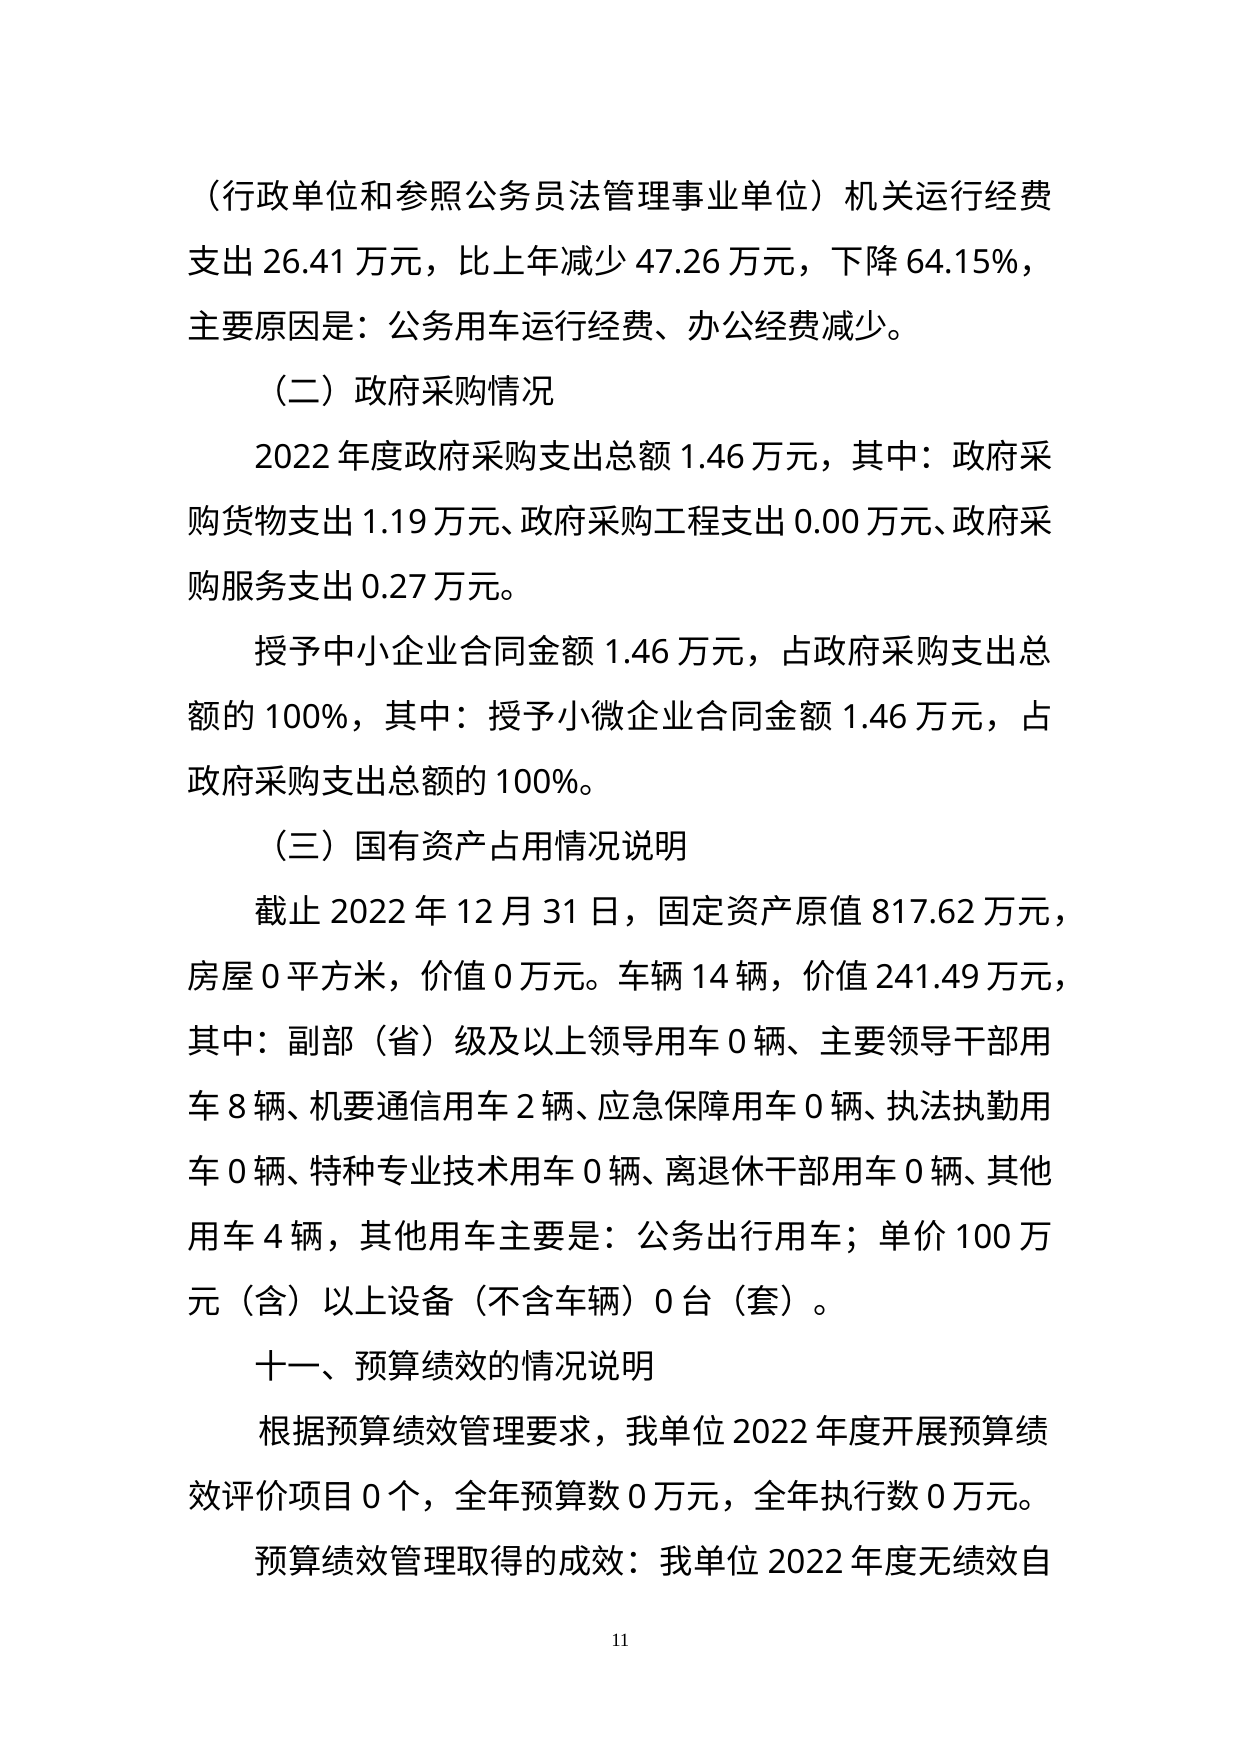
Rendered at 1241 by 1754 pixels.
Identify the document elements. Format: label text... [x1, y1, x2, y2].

list （三）国有资产占用情况说明 [187, 1137, 1053, 1202]
list （一）机关运行经费支出情况 [187, 357, 1053, 422]
text 2022年度政府采购支出总额1.46万元，其中：政府采购货物支出1.19万元、政府采购工程支出0.00万元、政府采购服务支出0.27万元。 [187, 747, 1053, 942]
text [187, 1202, 1053, 1592]
text 授予中小企业合同金额1.46万元，占政府采购支出总额的100%，其中：授予小微企业合同金额1.46万元，占政府采购支出总额的100%。 [187, 942, 1053, 1137]
list 十、其他重要事项的情况说明 [187, 292, 1053, 357]
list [187, 162, 1053, 292]
list （二）政府采购情况 [187, 682, 1053, 747]
text 2022年度中共乌鲁木齐市水磨沟区委员会办公室单位（行政单位和参照公务员法管理事业单位）机关运行经费支出26.41万元，比上年减少47.26万元，下降64.15%，主要原因是：公务用车运行经费、办公经费减少。 [187, 422, 1053, 682]
